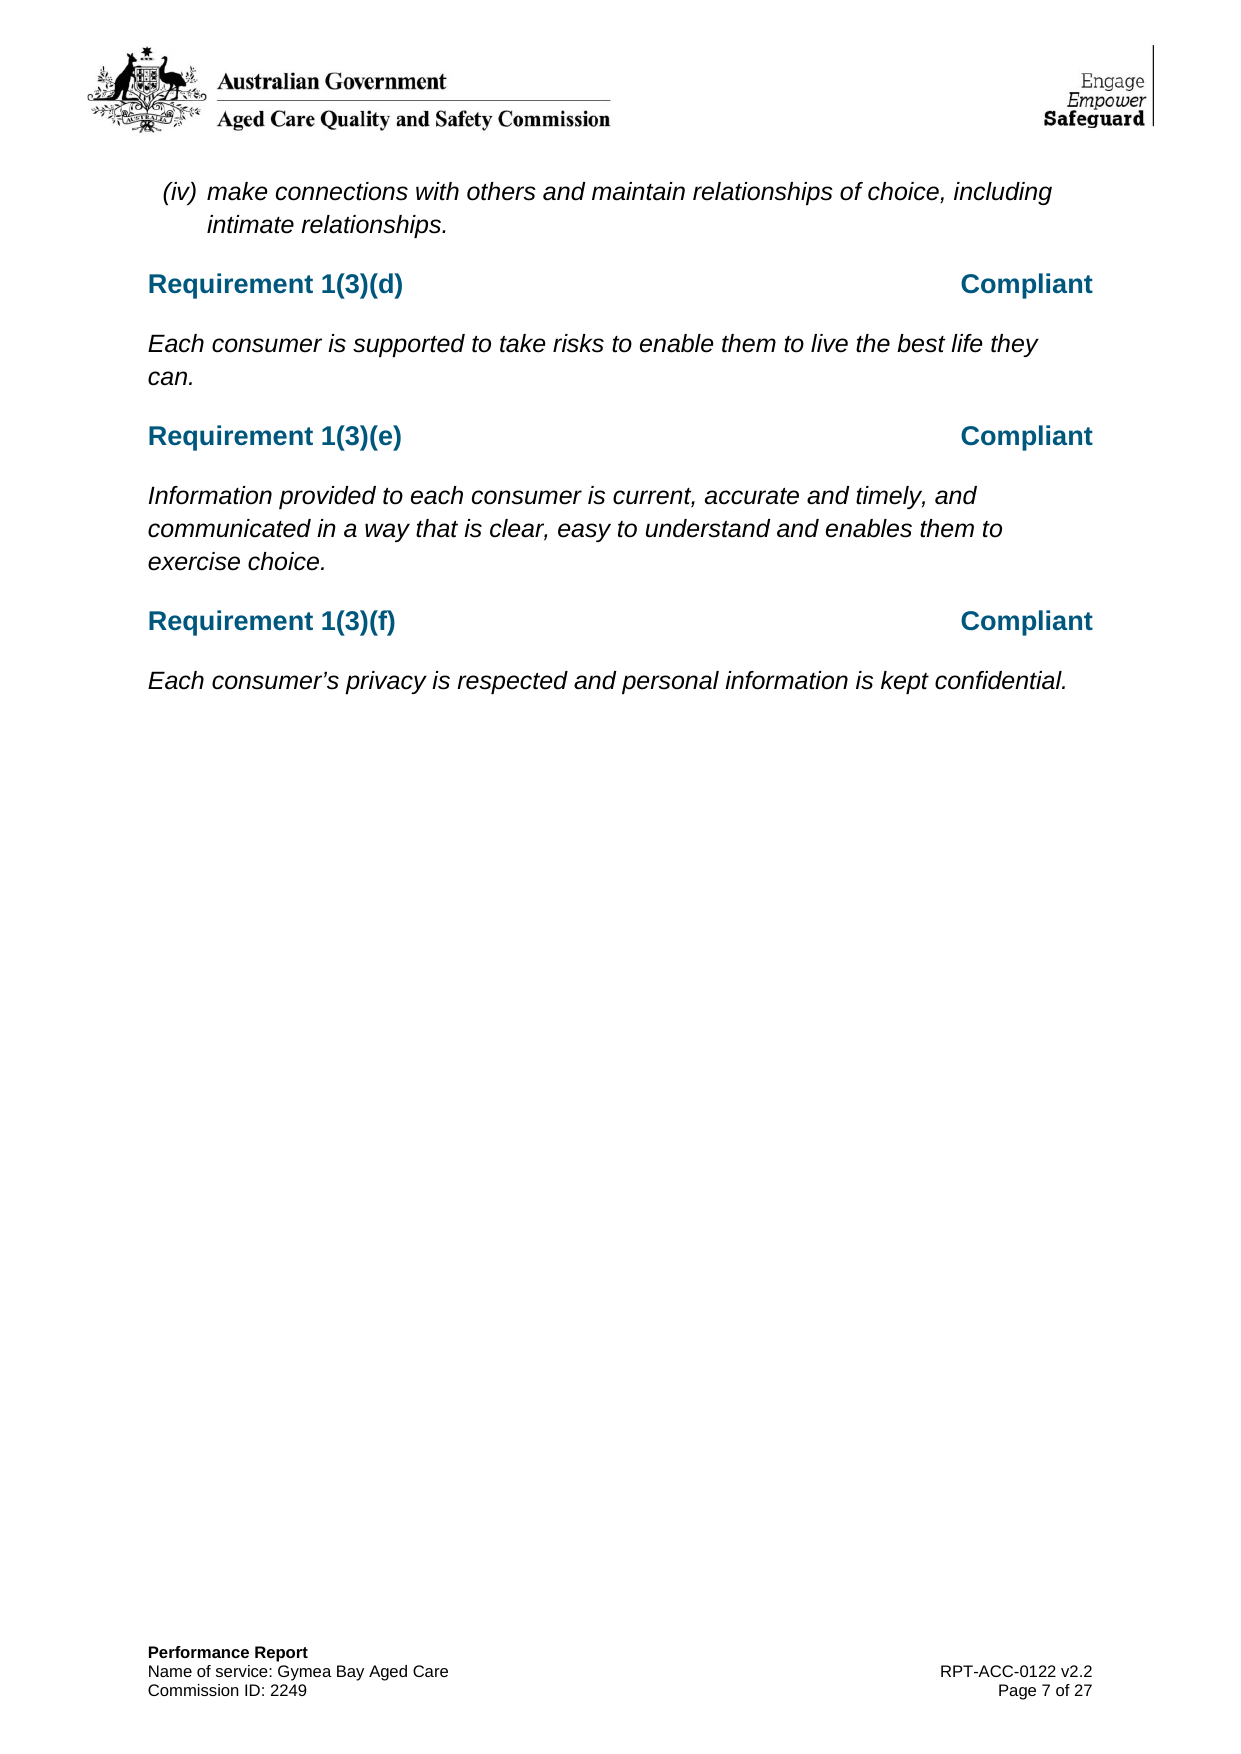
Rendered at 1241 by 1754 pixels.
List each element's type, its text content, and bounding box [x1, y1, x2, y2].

text Each consumer’s privacy is respected and personal information is kept confidential. [148, 666, 1092, 695]
list make connections with others and maintain relationships of choice, including intimate relationships. [162, 177, 1092, 239]
subtitle Requirement 1(3)(e) Compliant [148, 420, 1092, 451]
subtitle Requirement 1(3)(f) Compliant [148, 605, 1092, 636]
text Each consumer is supported to take risks to enable them to live the best life they can. [148, 329, 1092, 391]
subtitle Requirement 1(3)(d) Compliant [148, 268, 1092, 299]
text Information provided to each consumer is current, accurate and timely, and communicated in a way that is clear, easy to understand and enables them to exercise choice. [148, 481, 1092, 576]
picture [1, 0, 1241, 154]
